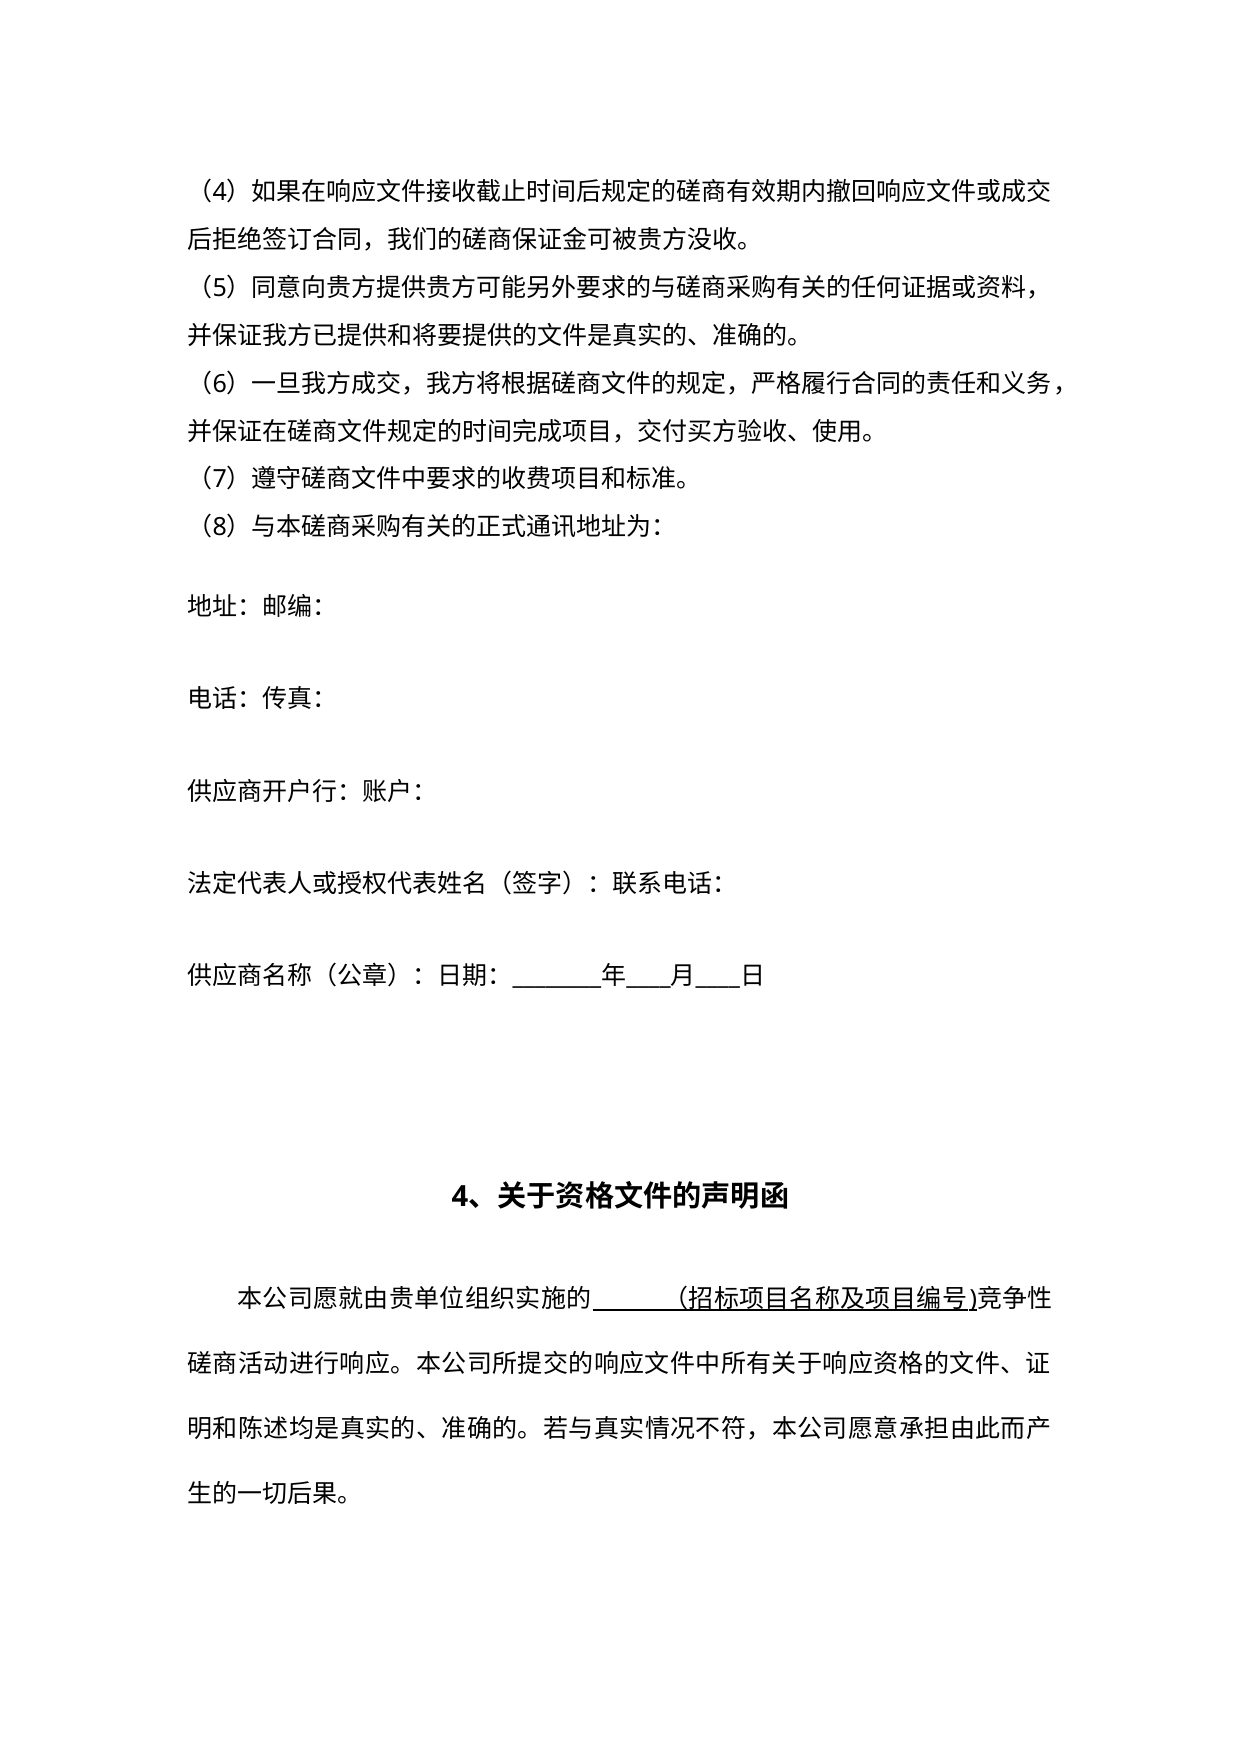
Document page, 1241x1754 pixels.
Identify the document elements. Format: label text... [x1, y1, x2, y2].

text 4、关于资格文件的声明函 [187, 1168, 1053, 1216]
subtitle 供应商开户行：账户： [187, 757, 1053, 822]
text （7）遵守磋商文件中要求的收费项目和标准。 [187, 449, 1053, 497]
subtitle 法定代表人或授权代表姓名（签字）：联系电话： [187, 849, 1053, 914]
text （6）一旦我方成交，我方将根据磋商文件的规定，严格履行合同的责任和义务，并保证在磋商文件规定的时间完成项目，交付买方验收、使用。 [187, 354, 1053, 449]
text （4）如果在响应文件接收截止时间后规定的磋商有效期内撤回响应文件或成交后拒绝签订合同，我们的磋商保证金可被贵方没收。 [187, 162, 1053, 258]
text 本公司愿就由贵单位组织实施的 （招标项目名称及项目编号)竞争性磋商活动进行响应。本公司所提交的响应文件中所有关于响应资格的文件、证明和陈述均是真实的、准确的。若与真实情况不符，本公司愿意承担由此而产生的一切后果。 [187, 1264, 1053, 1524]
subtitle 电话：传真： [187, 664, 1053, 729]
subtitle 供应商名称（公章）：日期：________年____月____日 [187, 941, 1053, 1006]
subtitle 地址：邮编： [187, 572, 1053, 637]
text （5）同意向贵方提供贵方可能另外要求的与磋商采购有关的任何证据或资料，并保证我方已提供和将要提供的文件是真实的、准确的。 [187, 258, 1053, 354]
text （8）与本磋商采购有关的正式通讯地址为： [187, 497, 1053, 545]
